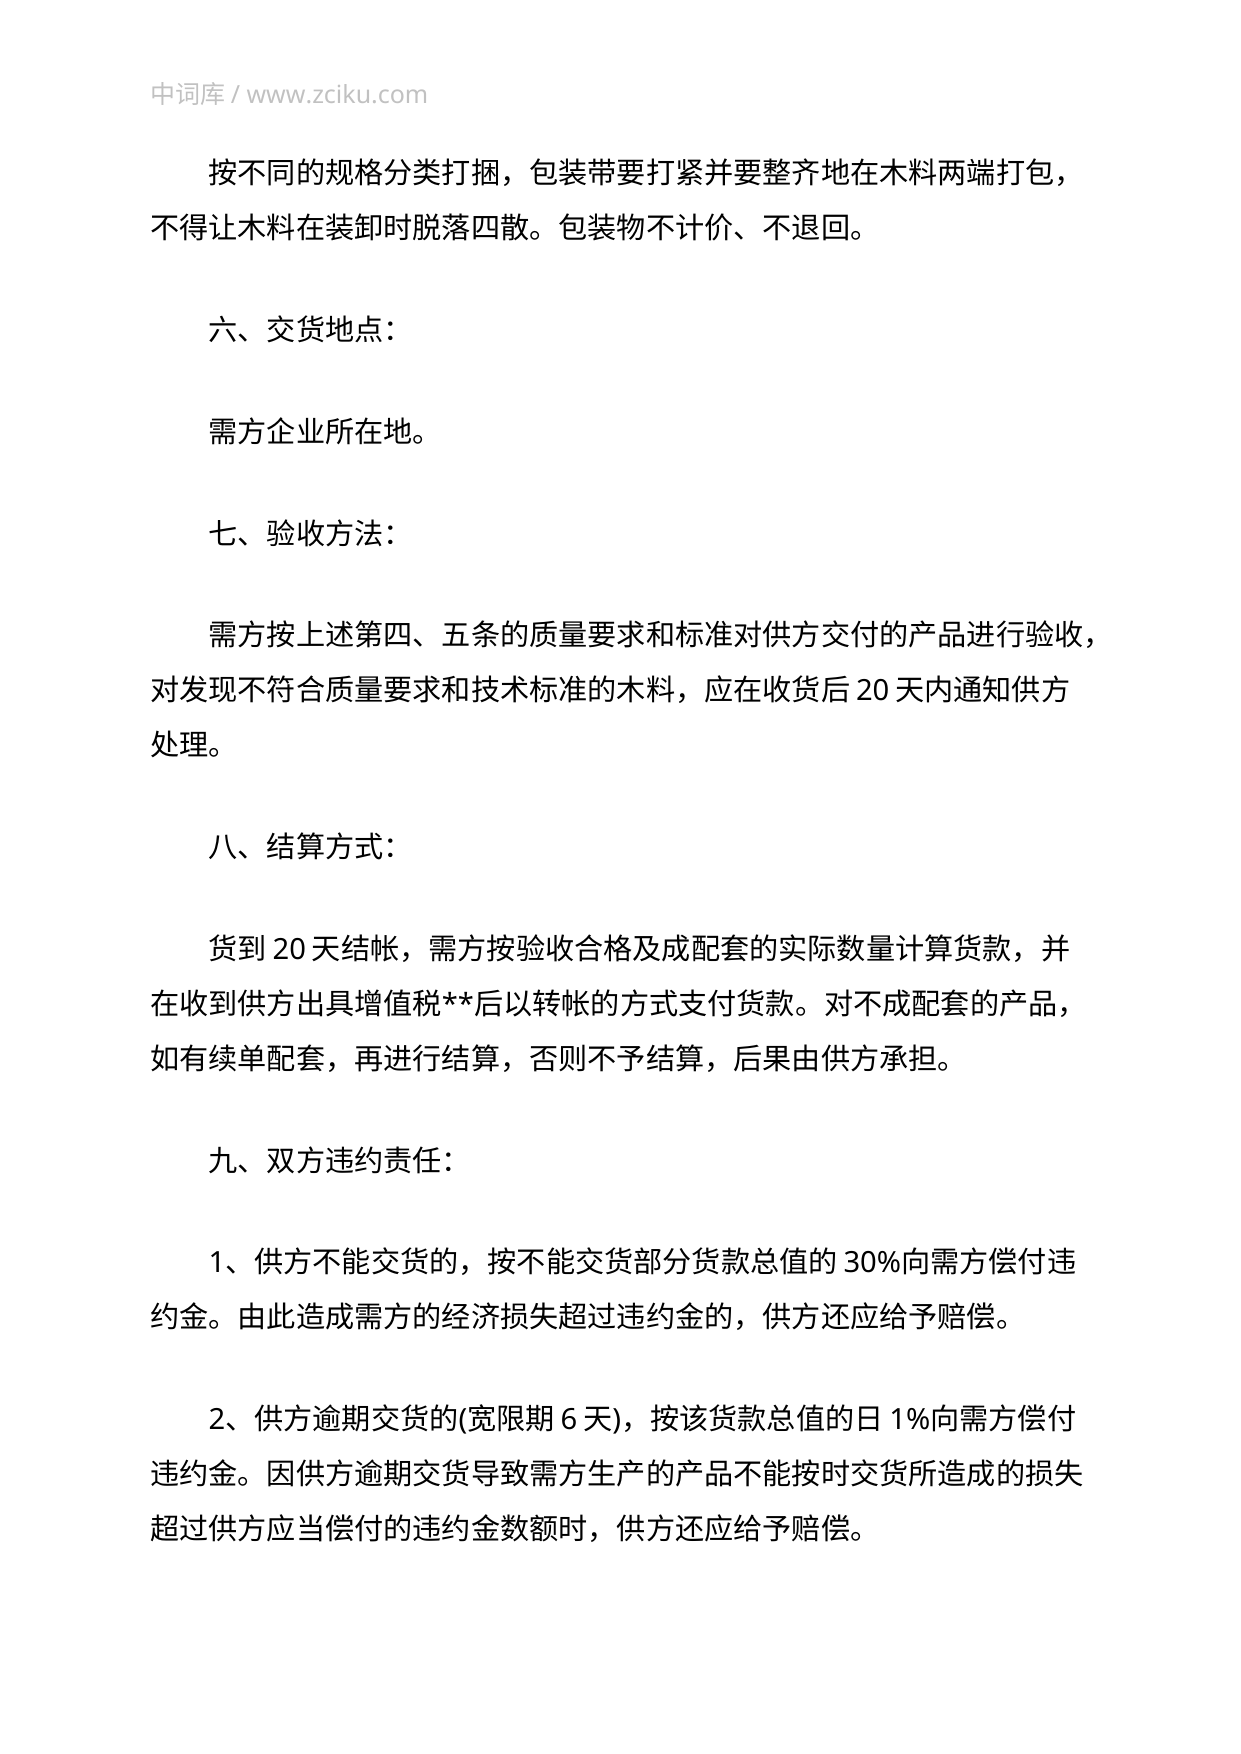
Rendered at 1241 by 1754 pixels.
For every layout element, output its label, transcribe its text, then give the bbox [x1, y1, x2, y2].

text 2、供方逾期交货的(宽限期6天)，按该货款总值的日1%向需方偿付违约金。因供方逾期交货导致需方生产的产品不能按时交货所造成的损失超过供方应当偿付的违约金数额时，供方还应给予赔偿。 [150, 1396, 1090, 1548]
text 八、结算方式： [150, 824, 1090, 866]
text 按不同的规格分类打捆，包装带要打紧并要整齐地在木料两端打包，不得让木料在装卸时脱落四散。包装物不计价、不退回。 [150, 150, 1090, 247]
text 1、供方不能交货的，按不能交货部分货款总值的30%向需方偿付违约金。由此造成需方的经济损失超过违约金的，供方还应给予赔偿。 [150, 1239, 1090, 1336]
text 六、交货地点： [150, 307, 1090, 349]
text 九、双方违约责任： [150, 1137, 1090, 1179]
text 需方企业所在地。 [150, 408, 1090, 451]
text 七、验收方法： [150, 510, 1090, 552]
text 需方按上述第四、五条的质量要求和标准对供方交付的产品进行验收，对发现不符合质量要求和技术标准的木料，应在收货后20天内通知供方处理。 [150, 612, 1090, 764]
text 货到20天结帐，需方按验收合格及成配套的实际数量计算货款，并在收到供方出具增值税**后以转帐的方式支付货款。对不成配套的产品，如有续单配套，再进行结算，否则不予结算，后果由供方承担。 [150, 925, 1090, 1078]
